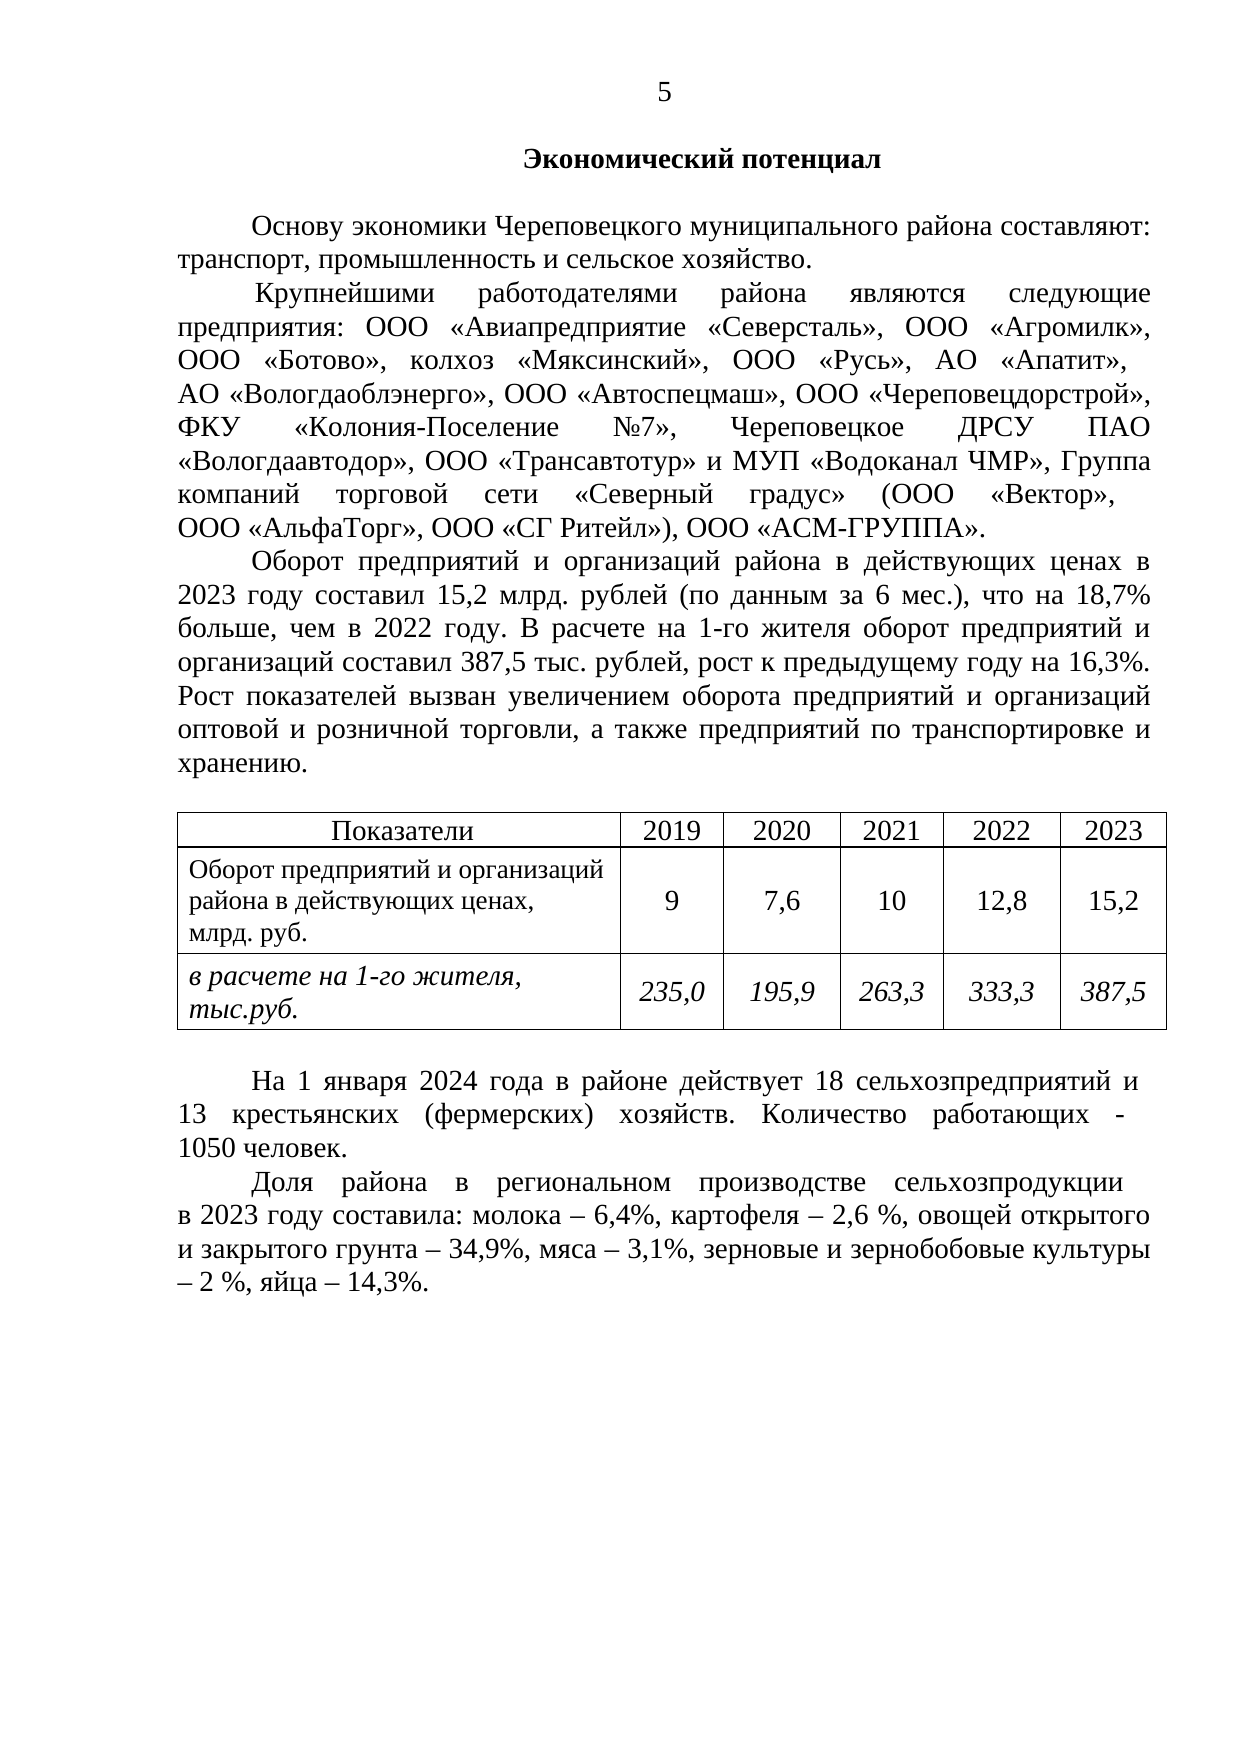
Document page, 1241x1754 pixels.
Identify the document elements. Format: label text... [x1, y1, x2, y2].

table_header 2020 [724, 813, 840, 846]
text Оборот предприятий и организаций района в действующих ценах в 2023 году составил 15,2 млрд. рублей (по данным за 6 мес.), что на 18,7% больше, чем в 2022 году. В расчете на 1-го жителя оборот предприятий и организаций составил 387,5 тыс. рублей, рост к предыдущему году на 16,3%. Рост показателей вызван увеличением оборота предприятий и организаций оптовой и розничной торговли, а также предприятий по транспортировке и хранению. [177, 543, 1152, 778]
table_cell в расчете на 1-го жителя, тыс.руб. [178, 954, 620, 1028]
table_cell 263,3 [841, 954, 943, 1028]
table_header 2022 [944, 813, 1060, 846]
table_header 2019 [621, 813, 723, 846]
table_cell 12,8 [944, 848, 1060, 953]
table_cell 7,6 [724, 848, 840, 953]
table_header 2023 [1061, 813, 1166, 846]
table_cell 333,3 [944, 954, 1060, 1028]
table_cell 10 [841, 848, 943, 953]
table_cell 387,5 [1061, 954, 1166, 1028]
table_header Показатели [178, 813, 620, 846]
text Доля района в региональном производстве сельхозпродукции в 2023 году составила: молока – 6,4%, картофеля – 2,6 %, овощей открытого и закрытого грунта – 34,9%, мяса – 3,1%, зерновые и зернобобовые культуры – 2 %, яйца – 14,3%. [177, 1164, 1152, 1298]
table_header 2021 [841, 813, 943, 846]
text На 1 января 2024 года в районе действует 18 сельхозпредприятий и 13 крестьянских (фермерских) хозяйств. Количество работающих - 1050 человек. [177, 1063, 1152, 1164]
table_cell 15,2 [1061, 848, 1166, 953]
table_cell 195,9 [724, 954, 840, 1028]
table_cell 235,0 [621, 954, 723, 1028]
text Основу экономики Череповецкого муниципального района составляют: транспорт, промышленность и сельское хозяйство. [177, 208, 1152, 275]
table_cell 9 [621, 848, 723, 953]
list Экономический потенциал [252, 141, 1152, 174]
table_cell Оборот предприятий и организаций района в действующих ценах, млрд. руб. [178, 848, 620, 953]
text Крупнейшими работодателями района являются следующие предприятия: ООО «Авиапредприятие «Северсталь», ООО «Агромилк», ООО «Ботово», колхоз «Мяксинский», ООО «Русь», АО «Апатит», АО «Вологдаоблэнерго», ООО «Автоспецмаш», ООО «Череповецдорстрой», ФКУ «Колония-Поселение №7», Череповецкое ДРСУ ПАО «Вологдаавтодор», ООО «Трансавтотур» и МУП «Водоканал ЧМР», Группа компаний торговой сети «Северный градус» (ООО «Вектор», ООО «АльфаТорг», ООО «СГ Ритейл»), ООО «АСМ-ГРУППА». [177, 275, 1152, 543]
